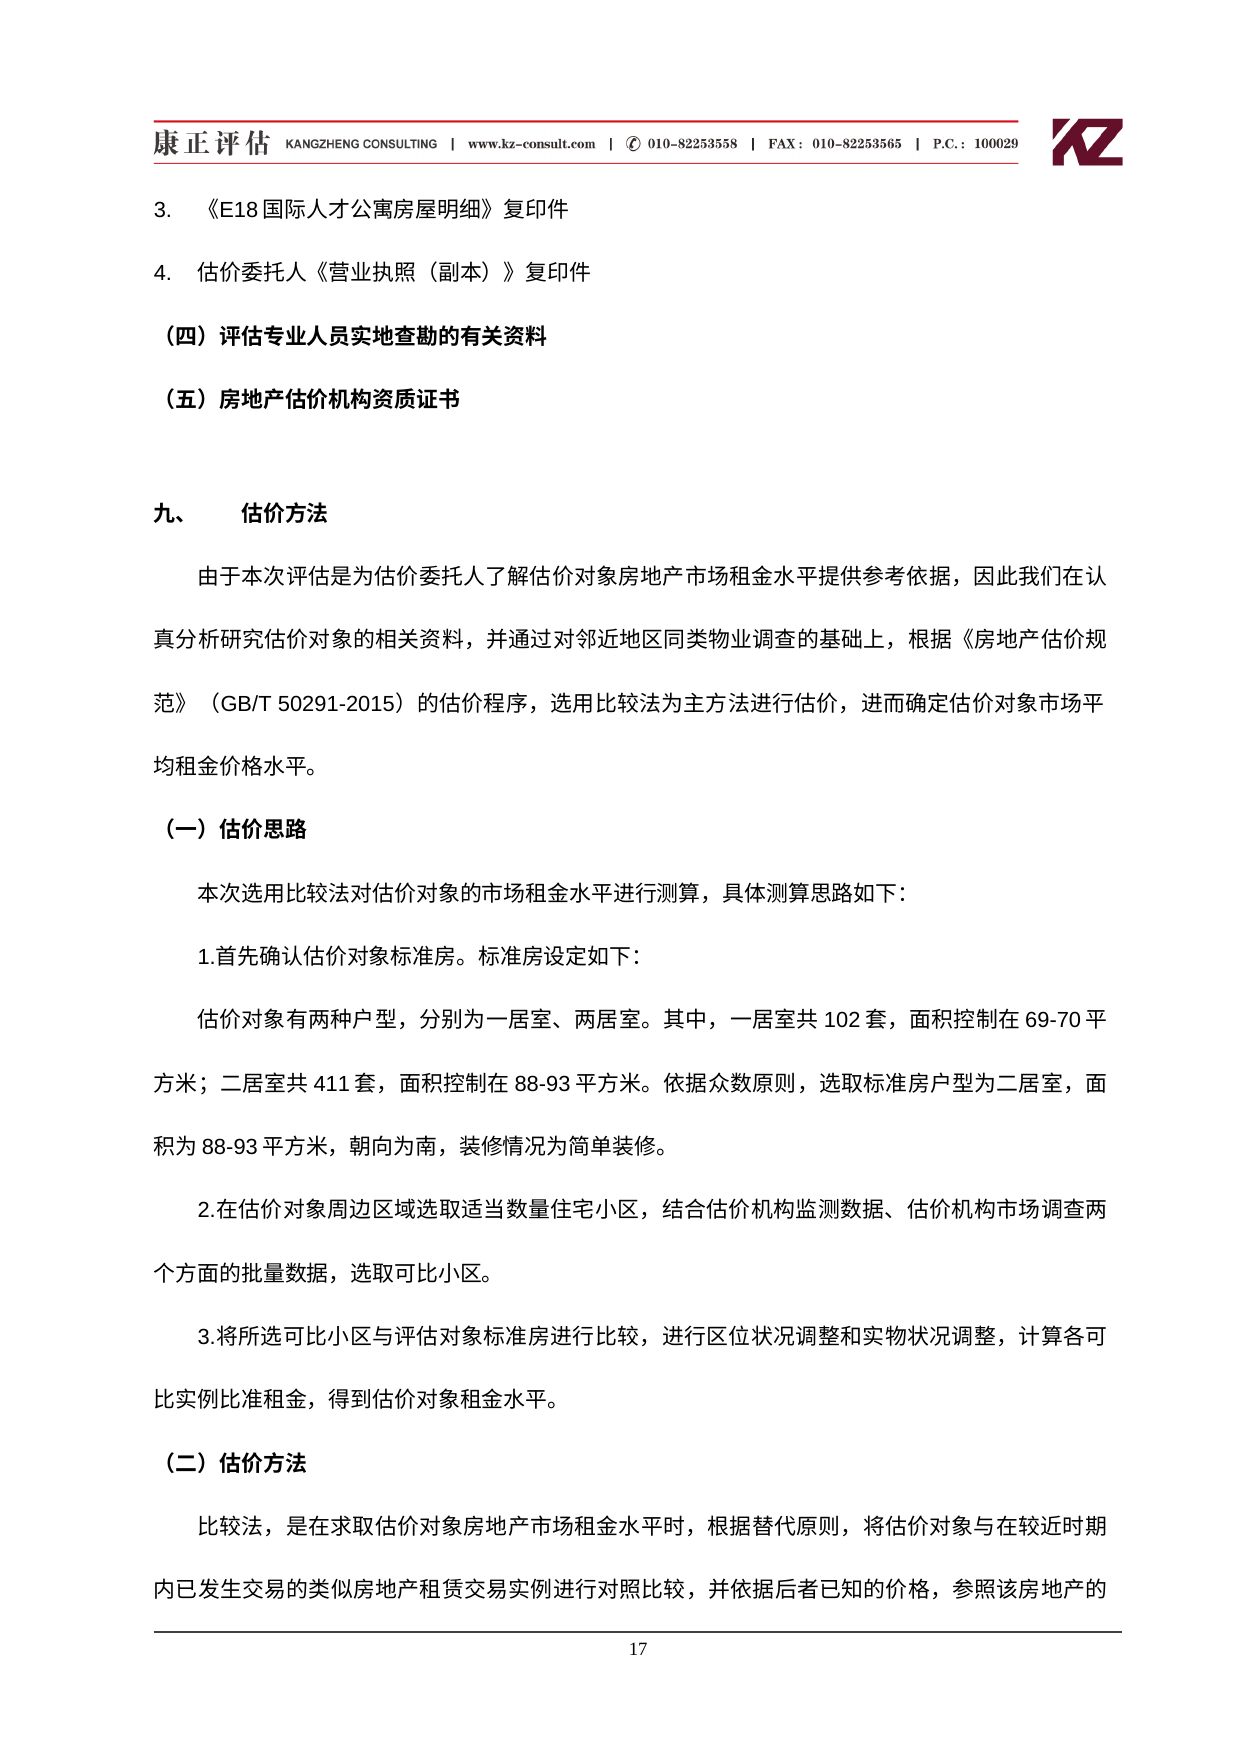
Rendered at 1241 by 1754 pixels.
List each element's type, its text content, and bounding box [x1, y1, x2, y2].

text 1.首先确认估价对象标准房。标准房设定如下： [153, 939, 1107, 971]
text （五）房地产估价机构资质证书 [153, 382, 1122, 414]
text 由于本次评估是为估价委托人了解估价对象房地产市场租金水平提供参考依据，因此我们在认真分析研究估价对象的相关资料，并通过对邻近地区同类物业调查的基础上，根据《房地产估价规范》（GB/T 50291-2015）的估价程序，选用比较法为主方法进行估价，进而确定估价对象市场平均租金价格水平。 [153, 559, 1107, 781]
text 比较法，是在求取估价对象房地产市场租金水平时，根据替代原则，将估价对象与在较近时期内已发生交易的类似房地产租赁交易实例进行对照比较，并依据后者已知的价格，参照该房地产的交易情况、期日、区域及实物状况的差别，修正得出估价对象房地产市场租金水平的方法。本次估价采用比较法思路评估租金价格水平。 [153, 1509, 1107, 1604]
text 3.将所选可比小区与评估对象标准房进行比较，进行区位状况调整和实物状况调整，计算各可比实例比准租金，得到估价对象租金水平。 [153, 1319, 1107, 1414]
text （一）估价思路 [153, 812, 1107, 844]
text 估价对象有两种户型，分别为一居室、两居室。其中，一居室共102套，面积控制在69-70平方米；二居室共411套，面积控制在88-93平方米。依据众数原则，选取标准房户型为二居室，面积为88-93平方米，朝向为南，装修情况为简单装修。 [153, 1002, 1107, 1161]
text （二）估价方法 [153, 1446, 1107, 1477]
list 《E18国际人才公寓房屋明细》复印件 [153, 192, 1122, 224]
text （四）评估专业人员实地查勘的有关资料 [153, 319, 1122, 350]
subtitle 估价方法 [153, 496, 1122, 527]
list 估价委托人《营业执照（副本）》复印件 [153, 255, 1122, 287]
picture [153, 118, 1123, 166]
text 本次选用比较法对估价对象的市场租金水平进行测算，具体测算思路如下： [153, 876, 1107, 907]
text 2.在估价对象周边区域选取适当数量住宅小区，结合估价机构监测数据、估价机构市场调查两个方面的批量数据，选取可比小区。 [153, 1192, 1107, 1287]
